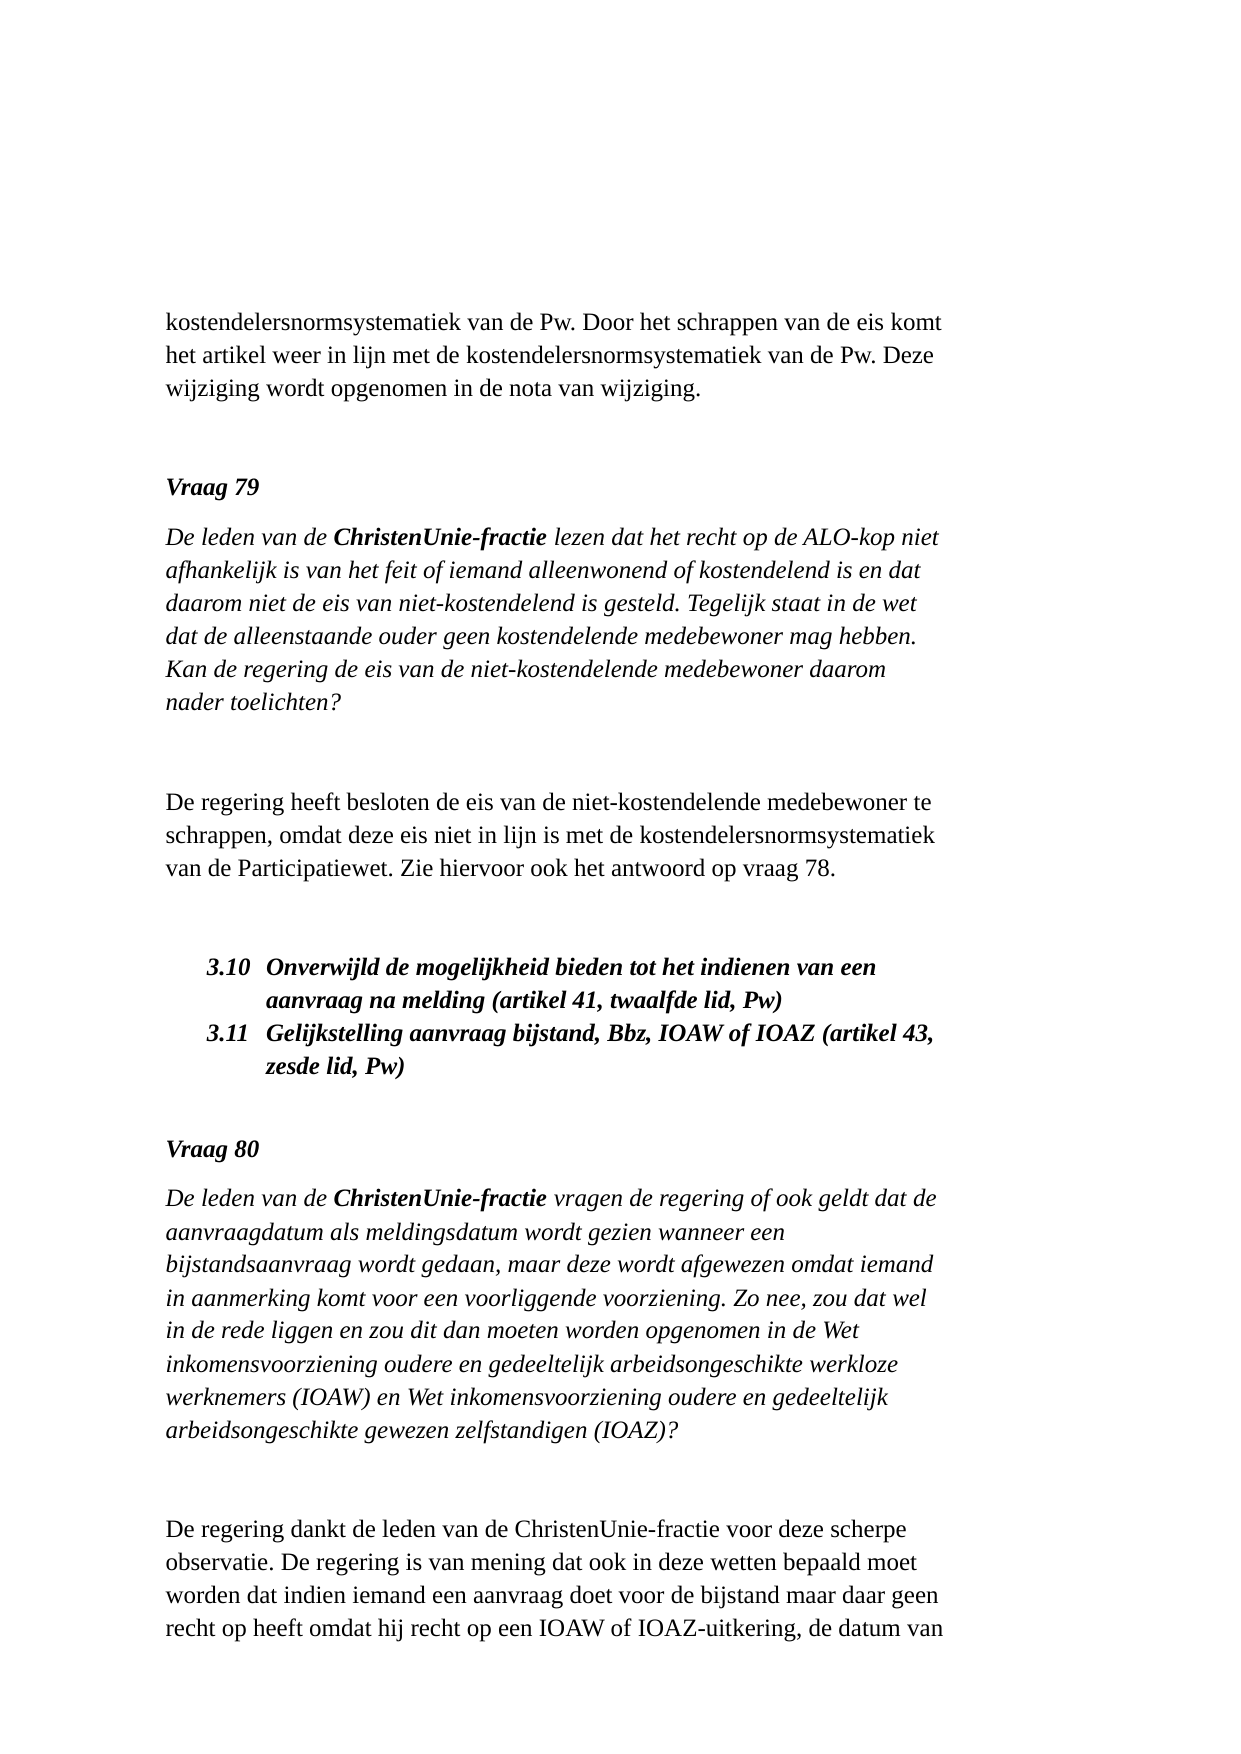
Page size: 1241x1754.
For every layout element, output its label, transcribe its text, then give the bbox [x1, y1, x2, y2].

list Gelijkstelling aanvraag bijstand, Bbz, IOAW of IOAZ (artikel 43, zesde lid, Pw) [207, 1018, 951, 1080]
text De regering heeft besloten de eis van de niet-kostendelende medebewoner te schrappen, omdat deze eis niet in lijn is met de kostendelersnormsystematiek van de Participatiewet. Zie hiervoor ook het antwoord op vraag 78. [165, 787, 951, 881]
list Onverwijld de mogelijkheid bieden tot het indienen van een aanvraag na melding (artikel 41, twaalfde lid, Pw) [207, 952, 951, 1014]
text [165, 1514, 951, 1642]
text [165, 307, 951, 402]
text Vraag 80 [165, 1134, 951, 1163]
text De leden van de ChristenUnie-fractie vragen de regering of ook geldt dat de aanvraagdatum als meldingsdatum wordt gezien wanneer een bijstandsaanvraag wordt gedaan, maar deze wordt afgewezen omdat iemand in aanmerking komt voor een voorliggende voorziening. Zo nee, zou dat wel in de rede liggen en zou dit dan moeten worden opgenomen in de Wet inkomensvoorziening oudere en gedeeltelijk arbeidsongeschikte werkloze werknemers (IOAW) en Wet inkomensvoorziening oudere en gedeeltelijk arbeidsongeschikte gewezen zelfstandigen (IOAZ)? [165, 1183, 951, 1443]
text De leden van de ChristenUnie-fractie lezen dat het recht op de ALO-kop niet afhankelijk is van het feit of iemand alleenwonend of kostendelend is en dat daarom niet de eis van niet-kostendelend is gesteld. Tegelijk staat in de wet dat de alleenstaande ouder geen kostendelende medebewoner mag hebben. Kan de regering de eis van de niet-kostendelende medebewoner daarom nader toelichten? [165, 522, 951, 716]
text Vraag 79 [165, 472, 951, 501]
